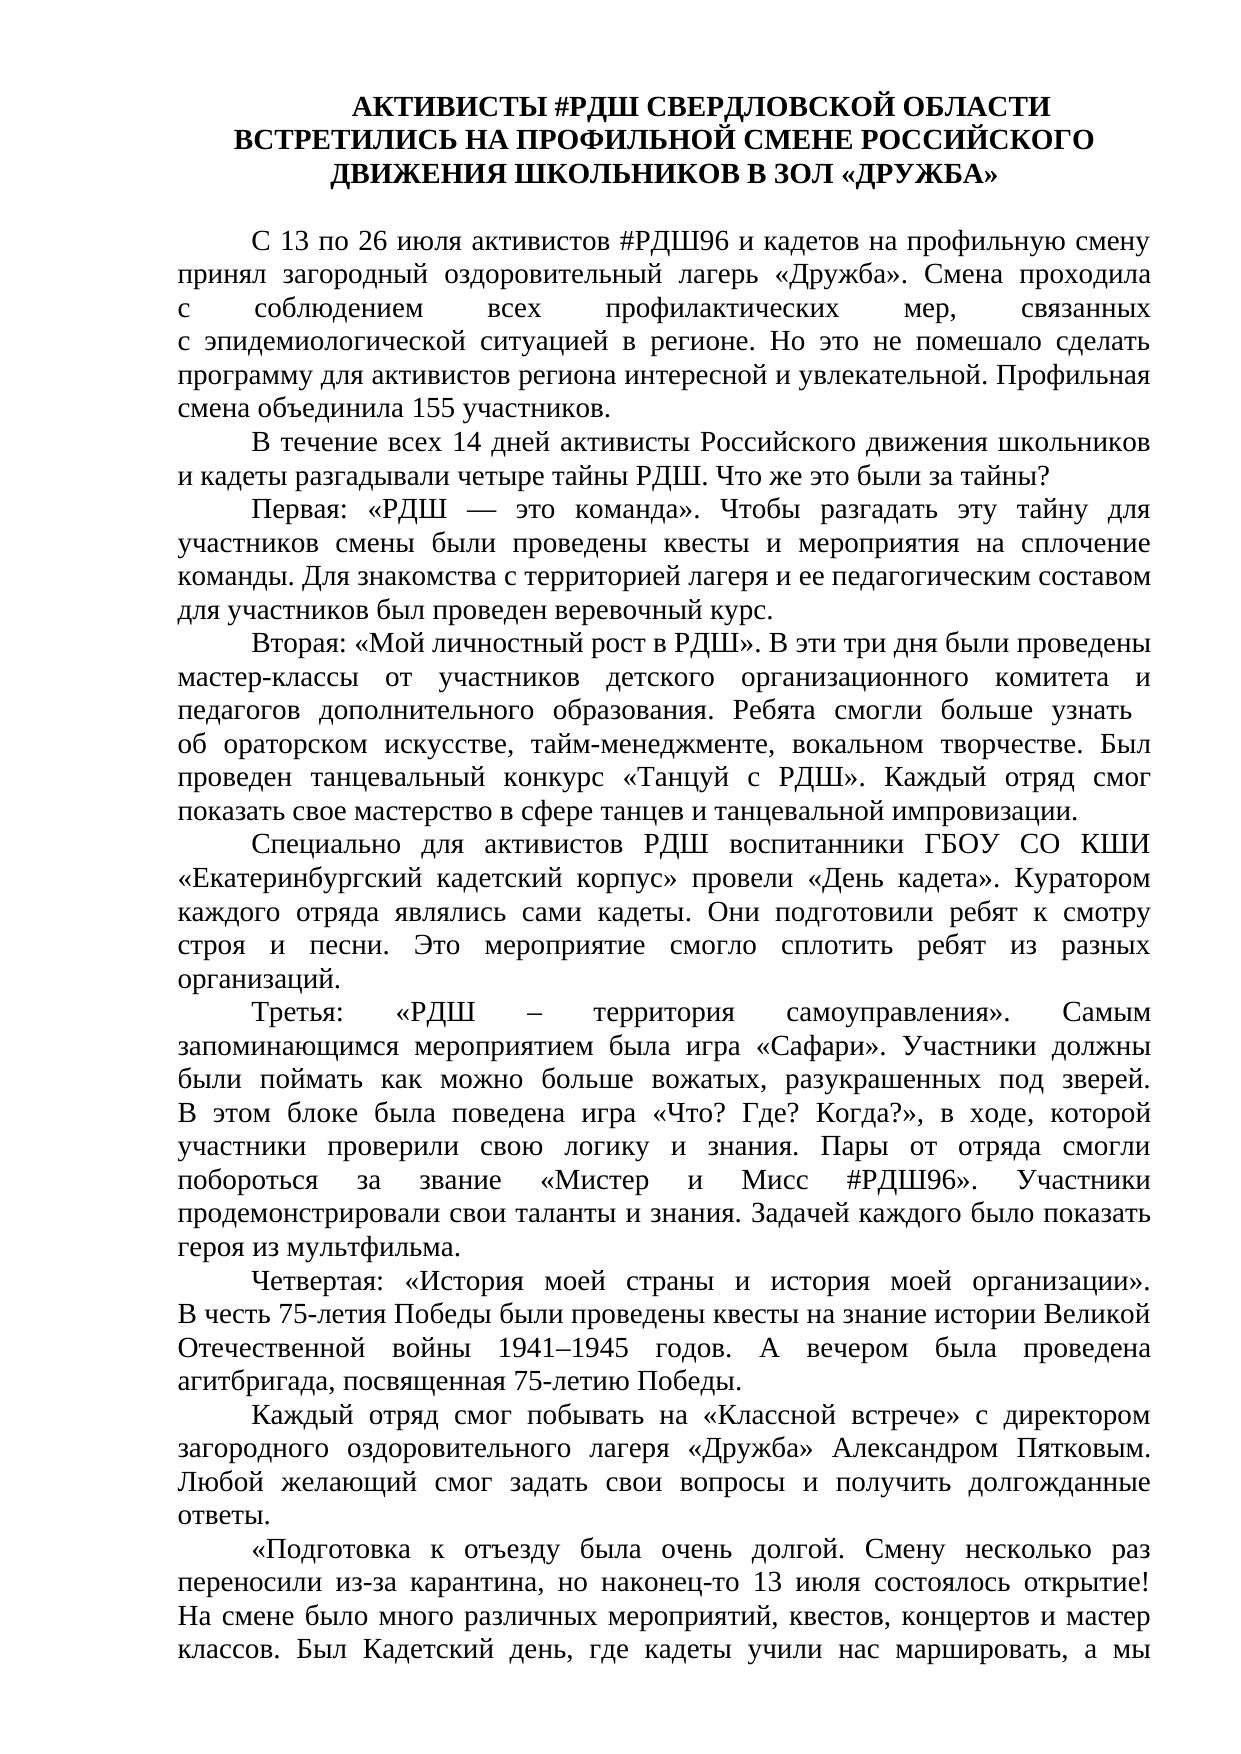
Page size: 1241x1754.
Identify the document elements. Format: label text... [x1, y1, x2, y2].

text Каждый отряд смог побывать на «Классной встрече» с директором загородного оздоровительного лагеря «Дружба» Александром Пятковым. Любой желающий смог задать свои вопросы и получить долгожданные ответы. [177, 1397, 1152, 1531]
text Третья: «РДШ – территория самоуправления». Самым запоминающимся мероприятием была игра «Сафари». Участники должны были поймать как можно больше вожатых, разукрашенных под зверей. В этом блоке была поведена игра «Что? Где? Когда?», в ходе, которой участники проверили свою логику и знания. Пары от отряда смогли побороться за звание «Мистер и Мисс #РДШ96». Участники продемонстрировали свои таланты и знания. Задачей каждого было показать героя из мультфильма. [177, 994, 1152, 1263]
text АКТИВИСТЫ #РДШ СВЕРДЛОВСКОЙ ОБЛАСТИ ВСТРЕТИЛИСЬ НА ПРОФИЛЬНОЙ СМЕНЕ РОССИЙСКОГО ДВИЖЕНИЯ ШКОЛЬНИКОВ В ЗОЛ «ДРУЖБА» [177, 89, 1152, 189]
text Четвертая: «История моей страны и история моей организации». В честь 75-летия Победы были проведены квесты на знание истории Великой Отечественной войны 1941–1945 годов. А вечером была проведена агитбригада, посвященная 75-летию Победы. [177, 1263, 1152, 1397]
text С 13 по 26 июля активистов #РДШ96 и кадетов на профильную смену принял загородный оздоровительный лагерь «Дружба». Смена проходила с соблюдением всех профилактических мер, связанных с эпидемиологической ситуацией в регионе. Но это не помешало сделать программу для активистов региона интересной и увлекательной. Профильная смена объединила 155 участников. [177, 223, 1152, 424]
text В течение всех 14 дней активисты Российского движения школьников и кадеты разгадывали четыре тайны РДШ. Что же это были за тайны? [177, 424, 1152, 491]
text Специально для активистов РДШ воспитанники ГБОУ СО КШИ «Екатеринбургский кадетский корпус» провели «День кадета». Куратором каждого отряда являлись сами кадеты. Они подготовили ребят к смотру строя и песни. Это мероприятие смогло сплотить ребят из разных организаций. [177, 827, 1152, 994]
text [177, 1531, 1152, 1665]
text Первая: «РДШ — это команда». Чтобы разгадать эту тайну для участников смены были проведены квесты и мероприятия на сплочение команды. Для знакомства с территорией лагеря и ее педагогическим составом для участников был проведен веревочный курс. [177, 491, 1152, 625]
text Вторая: «Мой личностный рост в РДШ». В эти три дня были проведены мастер-классы от участников детского организационного комитета и педагогов дополнительного образования. Ребята смогли больше узнать об ораторском искусстве, тайм-менеджменте, вокальном творчестве. Был проведен танцевальный конкурс «Танцуй с РДШ». Каждый отряд смог показать свое мастерство в сфере танцев и танцевальной импровизации. [177, 625, 1152, 827]
